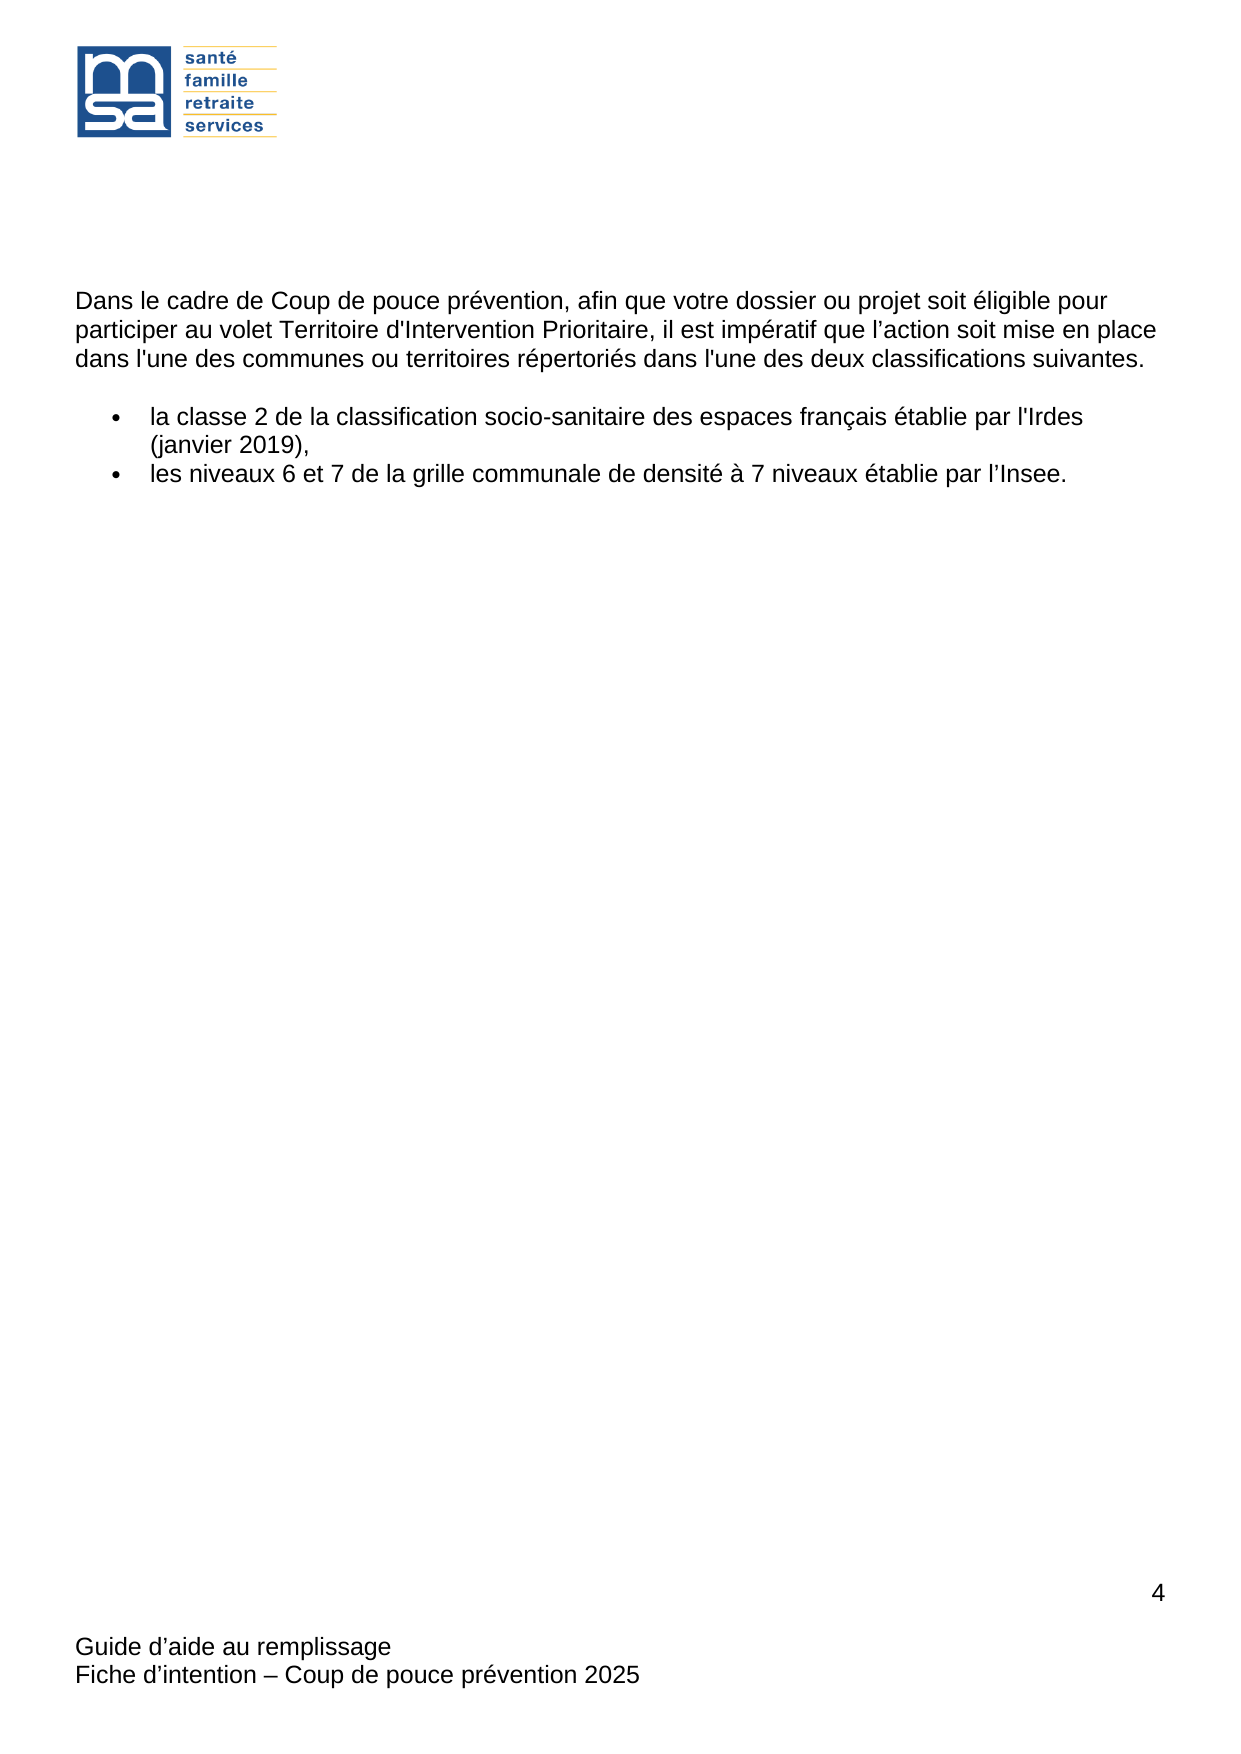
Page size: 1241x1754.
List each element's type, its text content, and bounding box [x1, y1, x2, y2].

list la classe 2 de la classification socio-sanitaire des espaces français établie par l'Irdes (janvier 2019), [112, 402, 1165, 459]
text Dans le cadre de Coup de pouce prévention, afin que votre dossier ou projet soit éligible pour participer au volet Territoire d'Intervention Prioritaire, il est impératif que l’action soit mise en place dans l'une des communes ou territoires répertoriés dans l'une des deux classifications suivantes. [75, 286, 1165, 372]
picture [75, 44, 278, 139]
list les niveaux 6 et 7 de la grille communale de densité à 7 niveaux établie par l’Insee. [112, 459, 1165, 488]
